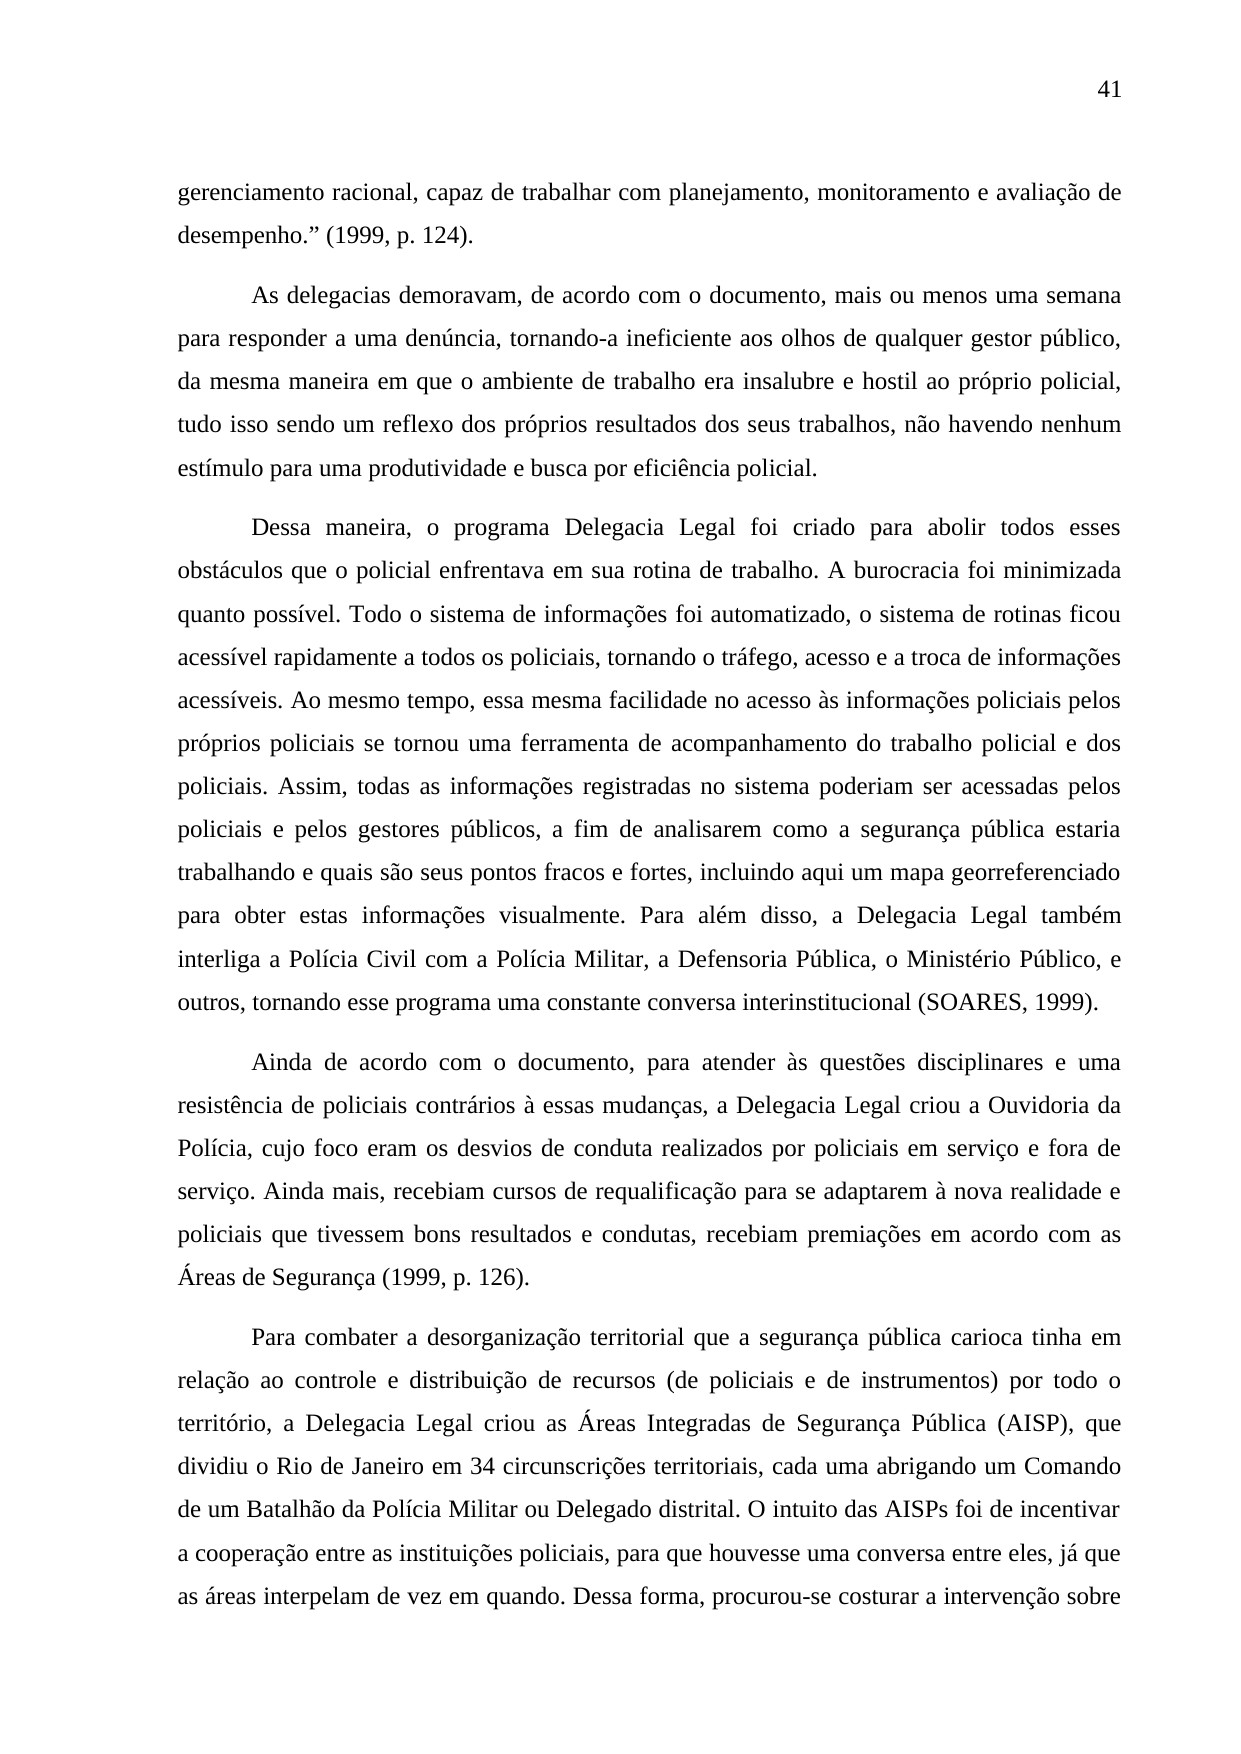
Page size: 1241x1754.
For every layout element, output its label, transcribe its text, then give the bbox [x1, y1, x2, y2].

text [177, 1322, 1122, 1609]
text Dessa maneira, o programa Delegacia Legal foi criado para abolir todos esses obstáculos que o policial enfrentava em sua rotina de trabalho. A burocracia foi minimizada quanto possível. Todo o sistema de informações foi automatizado, o sistema de rotinas ficou acessível rapidamente a todos os policiais, tornando o tráfego, acesso e a troca de informações acessíveis. Ao mesmo tempo, essa mesma facilidade no acesso às informações policiais pelos próprios policiais se tornou uma ferramenta de acompanhamento do trabalho policial e dos policiais. Assim, todas as informações registradas no sistema poderiam ser acessadas pelos policiais e pelos gestores públicos, a fim de analisarem como a segurança pública estaria trabalhando e quais são seus pontos fracos e fortes, incluindo aqui um mapa georreferenciado para obter estas informações visualmente. Para além disso, a Delegacia Legal também interliga a Polícia Civil com a Polícia Militar, a Defensoria Pública, o Ministério Público, e outros, tornando esse programa uma constante conversa interinstitucional (SOARES, 1999). [177, 512, 1122, 1016]
text As delegacias demoravam, de acordo com o documento, mais ou menos uma semana para responder a uma denúncia, tornando-a ineficiente aos olhos de qualquer gestor público, da mesma maneira em que o ambiente de trabalho era insalubre e hostil ao próprio policial, tudo isso sendo um reflexo dos próprios resultados dos seus trabalhos, não havendo nenhum estímulo para uma produtividade e busca por eficiência policial. [177, 280, 1122, 481]
text Portanto, Soares diz que, “sem um sistema organizado de informações automatizadas, estaremos condenados a derrotas, no combate ao crime, e não reverteremos o quadro de impunidade, que tem caracterizado nosso estado e nosso país” (1999, p. 124). Contudo, acrescenta ele, os policiais precisam ser capacitados a anteciparem e prevenirem os crimes, a partir de processo de diagnóstico-planejamento-monitoramento, a fim dos policiais trabalharem de maneira eficiente no combate ao crime e a violência. Em suma, o que ele antevia para a Polícia Civil era: “profissionais qualificados; equipamentos adequados; tecnologia moderna; estrutura organizacional adequada à natureza de suas funções; gerenciamento racional, capaz de trabalhar com planejamento, monitoramento e avaliação de desempenho.” (1999, p. 124). [177, 177, 1122, 249]
text Ainda de acordo com o documento, para atender às questões disciplinares e uma resistência de policiais contrários à essas mudanças, a Delegacia Legal criou a Ouvidoria da Polícia, cujo foco eram os desvios de conduta realizados por policiais em serviço e fora de serviço. Ainda mais, recebiam cursos de requalificação para se adaptarem à nova realidade e policiais que tivessem bons resultados e condutas, recebiam premiações em acordo com as Áreas de Segurança (1999, p. 126). [177, 1047, 1122, 1291]
